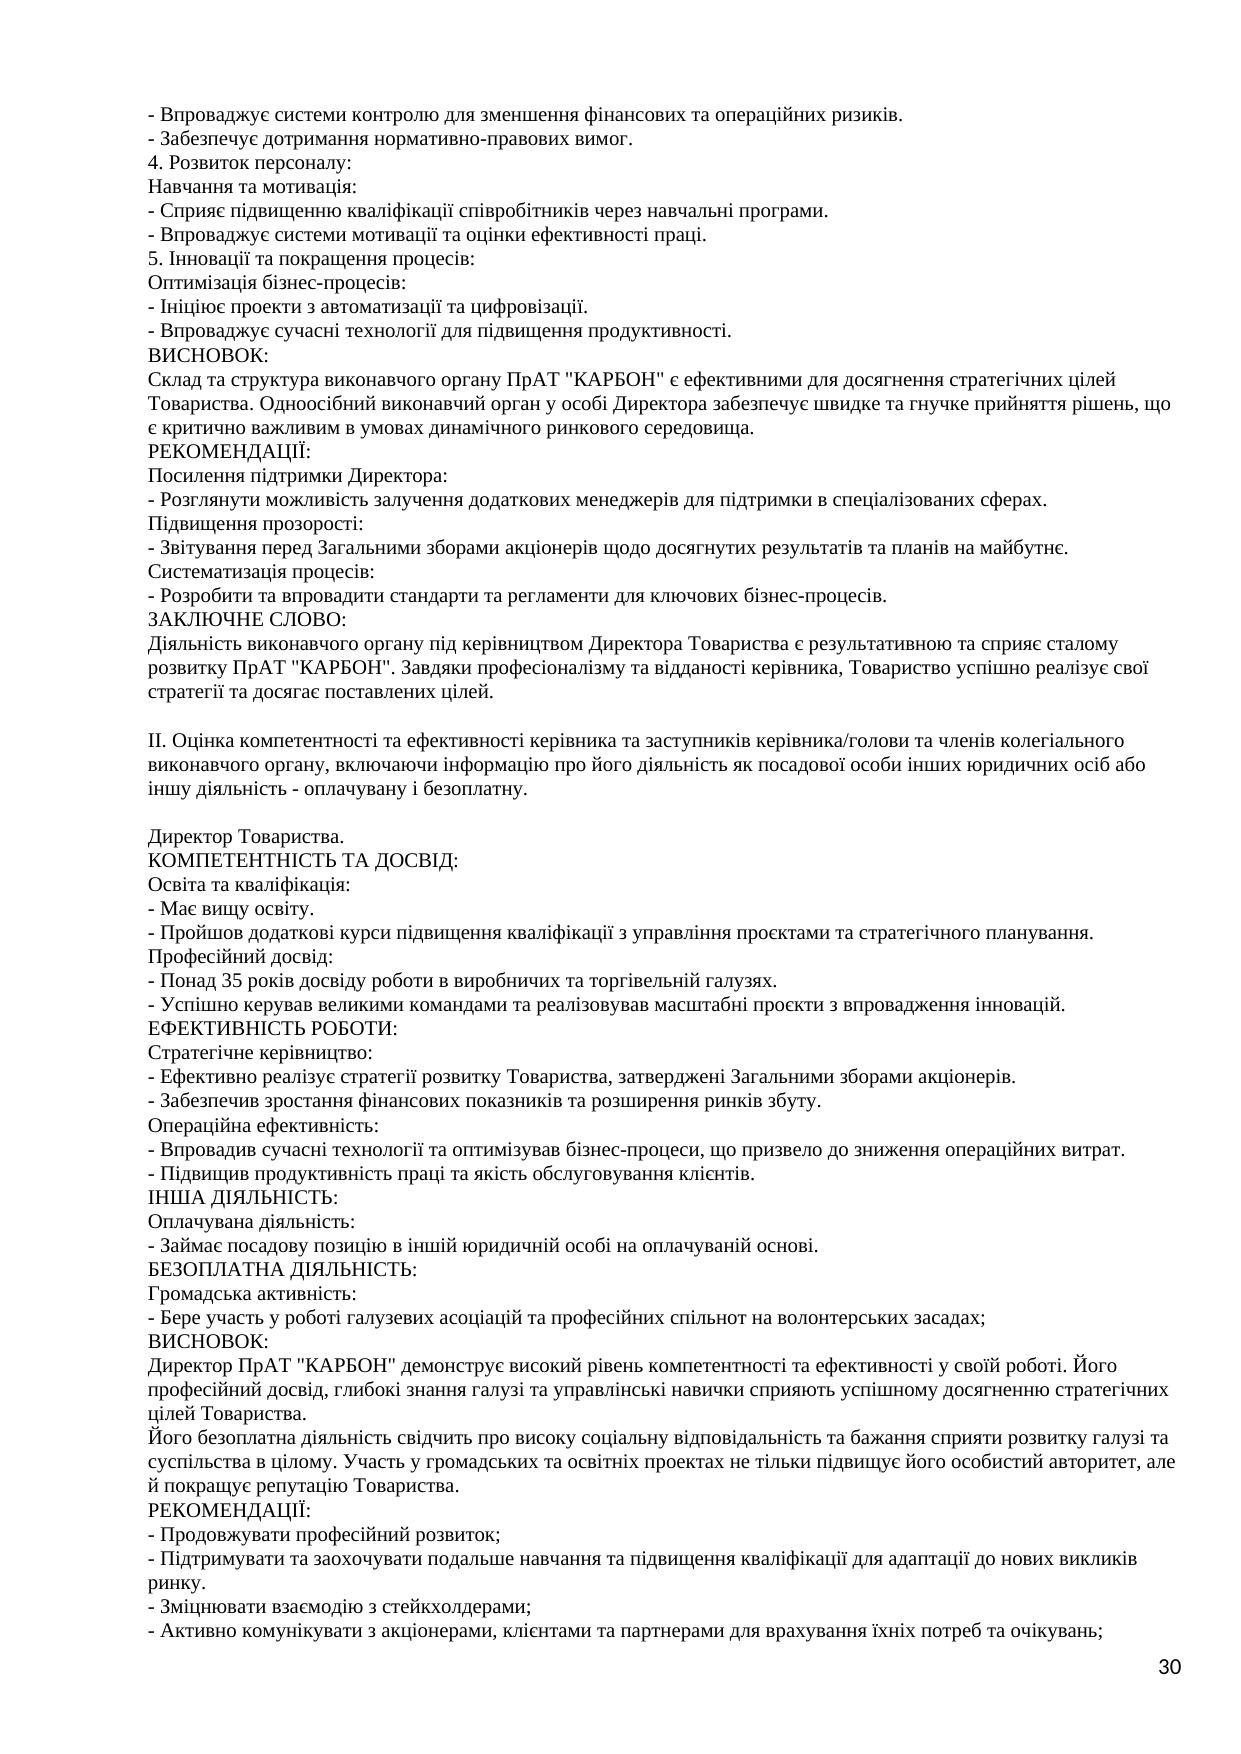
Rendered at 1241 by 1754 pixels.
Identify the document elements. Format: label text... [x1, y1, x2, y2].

text - Успішно керував великими командами та реалізовував масштабні проєкти з впровадження інновацій. [148, 992, 1181, 1016]
text Оптимізація бізнес-процесів: [148, 270, 1181, 294]
text - Підтримувати та заохочувати подальше навчання та підвищення кваліфікації для адаптації до нових викликів ринку. [148, 1546, 1181, 1594]
text Систематизація процесів: [148, 559, 1181, 583]
text КОМПЕТЕНТНІСТЬ ТА ДОСВІД: [148, 848, 1181, 872]
text - Забезпечив зростання фінансових показників та розширення ринків збуту. [148, 1088, 1181, 1112]
text БЕЗОПЛАТНА ДІЯЛЬНІСТЬ: [148, 1257, 1181, 1281]
text Стратегічне керівництво: [148, 1040, 1181, 1064]
text - Продовжувати професійний розвиток; [148, 1522, 1181, 1546]
text 4. Розвиток персоналу: [148, 150, 1181, 174]
text Навчання та мотивація: [148, 174, 1181, 198]
text ВИСНОВОК: [148, 342, 1181, 367]
text - Впровадив сучасні технології та оптимізував бізнес-процеси, що призвело до зниження операційних витрат. [148, 1137, 1181, 1161]
text - Пройшов додаткові курси підвищення кваліфікації з управління проєктами та стратегічного планування. [148, 920, 1181, 944]
text Його безоплатна діяльність свідчить про високу соціальну відповідальність та бажання сприяти розвитку галузі та суспільства в цілому. Участь у громадських та освітніх проектах не тільки підвищує його особистий авторитет, але й покращує репутацію Товариства. [148, 1425, 1181, 1497]
text Громадська активність: [148, 1281, 1181, 1305]
text Директор Товариства. [148, 824, 1181, 848]
text - Ефективно реалізує стратегії розвитку Товариства, затверджені Загальними зборами акціонерів. [148, 1064, 1181, 1088]
text - Підвищив продуктивність праці та якість обслуговування клієнтів. [148, 1161, 1181, 1185]
text - Розробити та впровадити стандарти та регламенти для ключових бізнес-процесів. [148, 583, 1181, 607]
text - Активно комунікувати з акціонерами, клієнтами та партнерами для врахування їхніх потреб та очікувань; [148, 1618, 1181, 1642]
text - Сприяє підвищенню кваліфікації співробітників через навчальні програми. [148, 198, 1181, 222]
text - Понад 35 років досвіду роботи в виробничих та торгівельній галузях. [148, 968, 1181, 992]
text - Займає посадову позицію в іншій юридичній особі на оплачуваній основі. [148, 1233, 1181, 1257]
text - Забезпечує дотримання нормативно-правових вимог. [148, 126, 1181, 150]
text РЕКОМЕНДАЦІЇ: [148, 439, 1181, 463]
text Підвищення прозорості: [148, 511, 1181, 535]
text Посилення підтримки Директора: [148, 463, 1181, 487]
text - Ініціює проекти з автоматизації та цифровізації. [148, 294, 1181, 318]
text Професійний досвід: [148, 944, 1181, 968]
text ВИСНОВОК: [148, 1329, 1181, 1353]
text - Впроваджує системи мотивації та оцінки ефективності праці. [148, 222, 1181, 246]
text ЕФЕКТИВНІСТЬ РОБОТИ: [148, 1016, 1181, 1040]
text - Звітування перед Загальними зборами акціонерів щодо досягнутих результатів та планів на майбутнє. [148, 535, 1181, 559]
text Склад та структура виконавчого органу ПрАТ "КАРБОН" є ефективними для досягнення стратегічних цілей Товариства. Одноосібний виконавчий орган у особі Директора забезпечує швидке та гнучке прийняття рішень, що є критично важливим в умовах динамічного ринкового середовища. [148, 367, 1181, 439]
text ІІ. Оцінка компетентності та ефективності керівника та заступників керівника/голови та членів колегіального виконавчого органу, включаючи інформацію про його діяльність як посадової особи інших юридичних осіб або іншу діяльність - оплачувану і безоплатну. [148, 727, 1181, 800]
text Оплачувана діяльність: [148, 1209, 1181, 1233]
text - Впроваджує системи контролю для зменшення фінансових та операційних ризиків. [148, 102, 1181, 126]
text - Розглянути можливість залучення додаткових менеджерів для підтримки в спеціалізованих сферах. [148, 487, 1181, 511]
text - Має вищу освіту. [148, 896, 1181, 920]
text Директор ПрАТ "КАРБОН" демонструє високий рівень компетентності та ефективності у своїй роботі. Його професійний досвід, глибокі знання галузі та управлінські навички сприяють успішному досягненню стратегічних цілей Товариства. [148, 1353, 1181, 1425]
text ЗАКЛЮЧНЕ СЛОВО: [148, 607, 1181, 631]
text 5. Інновації та покращення процесів: [148, 246, 1181, 270]
text - Бере участь у роботі галузевих асоціацій та професійних спільнот на волонтерських засадах; [148, 1305, 1181, 1329]
text Діяльність виконавчого органу під керівництвом Директора Товариства є результативною та сприяє сталому розвитку ПрАТ "КАРБОН". Завдяки професіоналізму та відданості керівника, Товариство успішно реалізує свої стратегії та досягає поставлених цілей. [148, 631, 1181, 703]
text ІНША ДІЯЛЬНІСТЬ: [148, 1185, 1181, 1209]
text Операційна ефективність: [148, 1112, 1181, 1137]
text - Впроваджує сучасні технології для підвищення продуктивності. [148, 318, 1181, 342]
text Освіта та кваліфікація: [148, 872, 1181, 896]
text - Зміцнювати взаємодію з стейкхолдерами; [148, 1594, 1181, 1618]
text РЕКОМЕНДАЦІЇ: [148, 1497, 1181, 1522]
